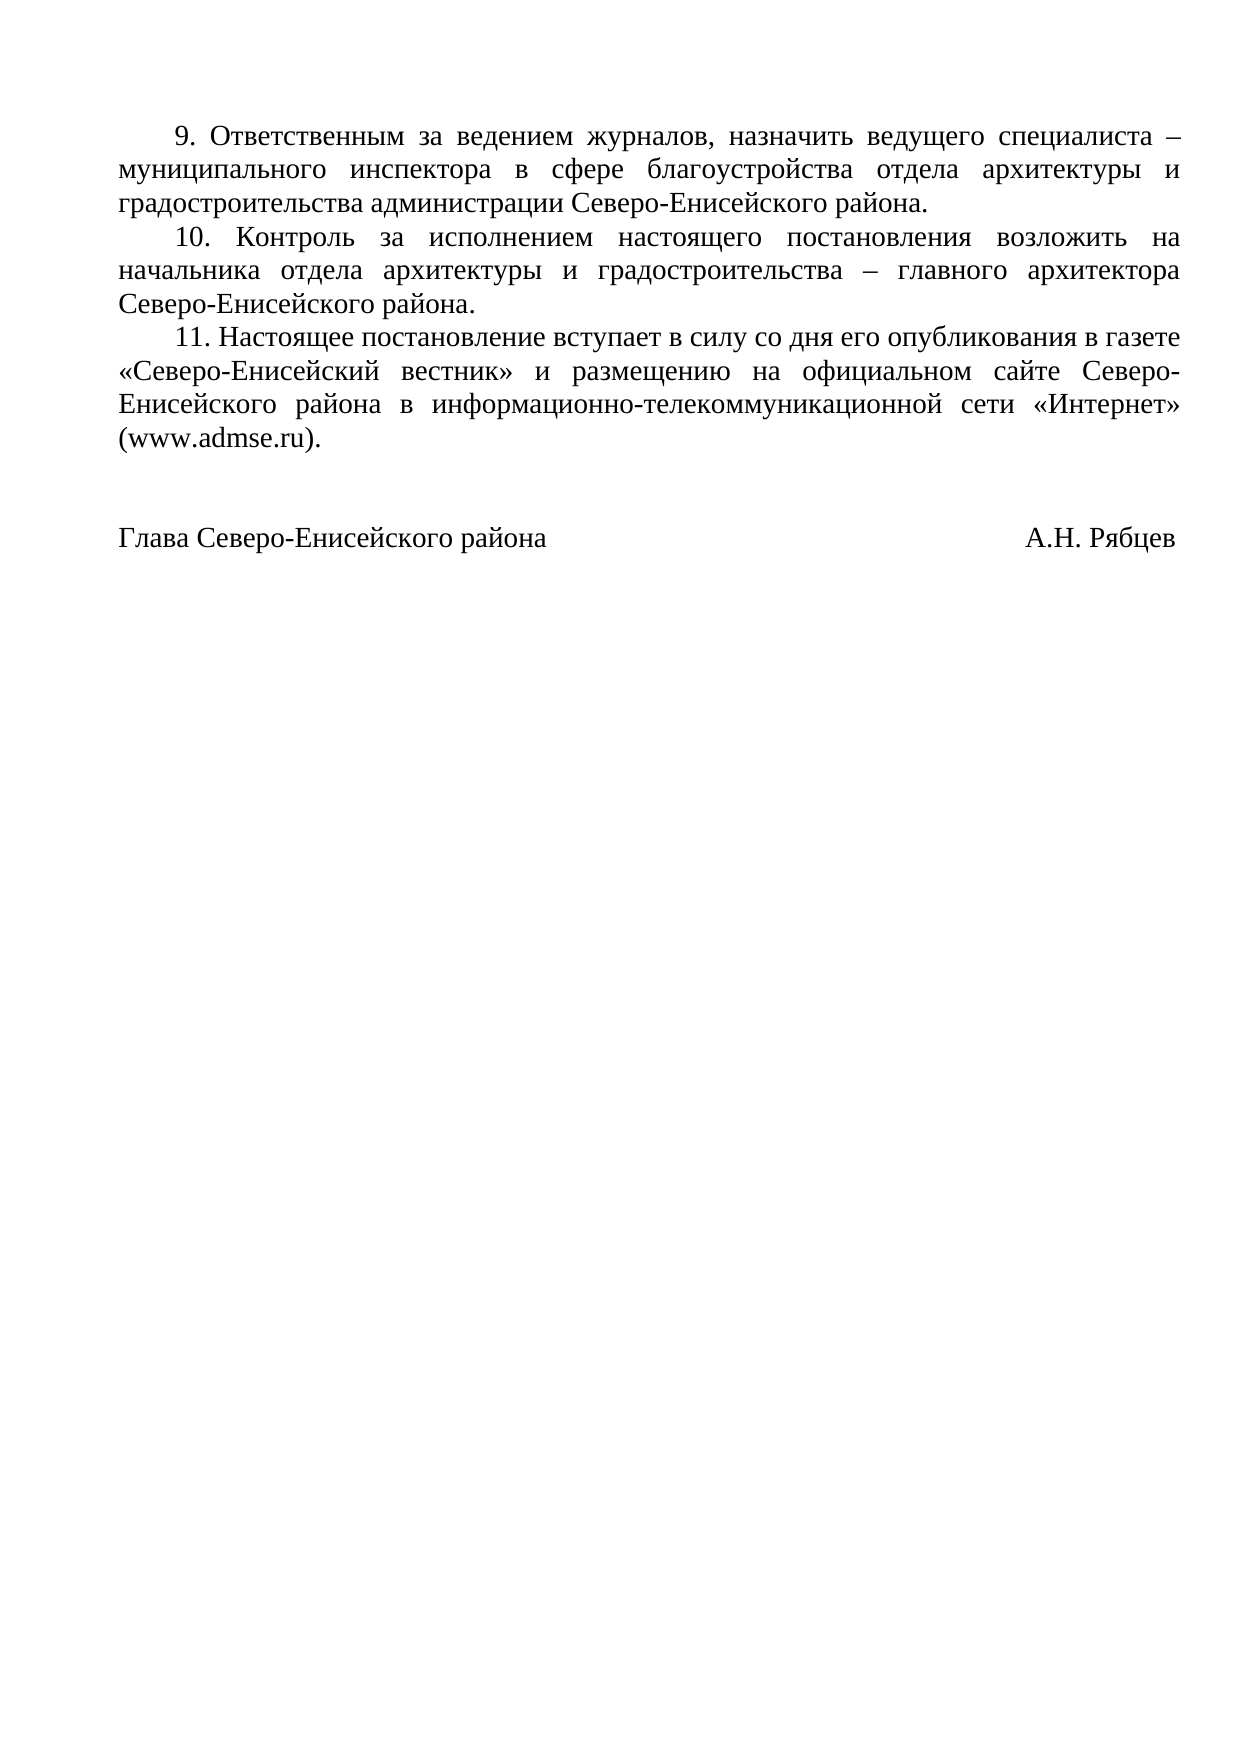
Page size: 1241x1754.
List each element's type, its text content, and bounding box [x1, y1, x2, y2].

text 10. Контроль за исполнением настоящего постановления возложить на начальника отдела архитектуры и градостроительства – главного архитектора Северо-Енисейского района. [118, 219, 1181, 319]
text Глава Северо-Енисейского района А.Н. Рябцев [118, 521, 1181, 554]
text 9. Ответственным за ведением журналов, назначить ведущего специалиста – муниципального инспектора в сфере благоустройства отдела архитектуры и градостроительства администрации Северо-Енисейского района. [118, 118, 1181, 219]
text 11. Настоящее постановление вступает в силу со дня его опубликования в газете «Северо-Енисейский вестник» и размещению на официальном сайте Северо-Енисейского района в информационно-телекоммуникационной сети «Интернет» (www.admse.ru). [118, 319, 1181, 453]
